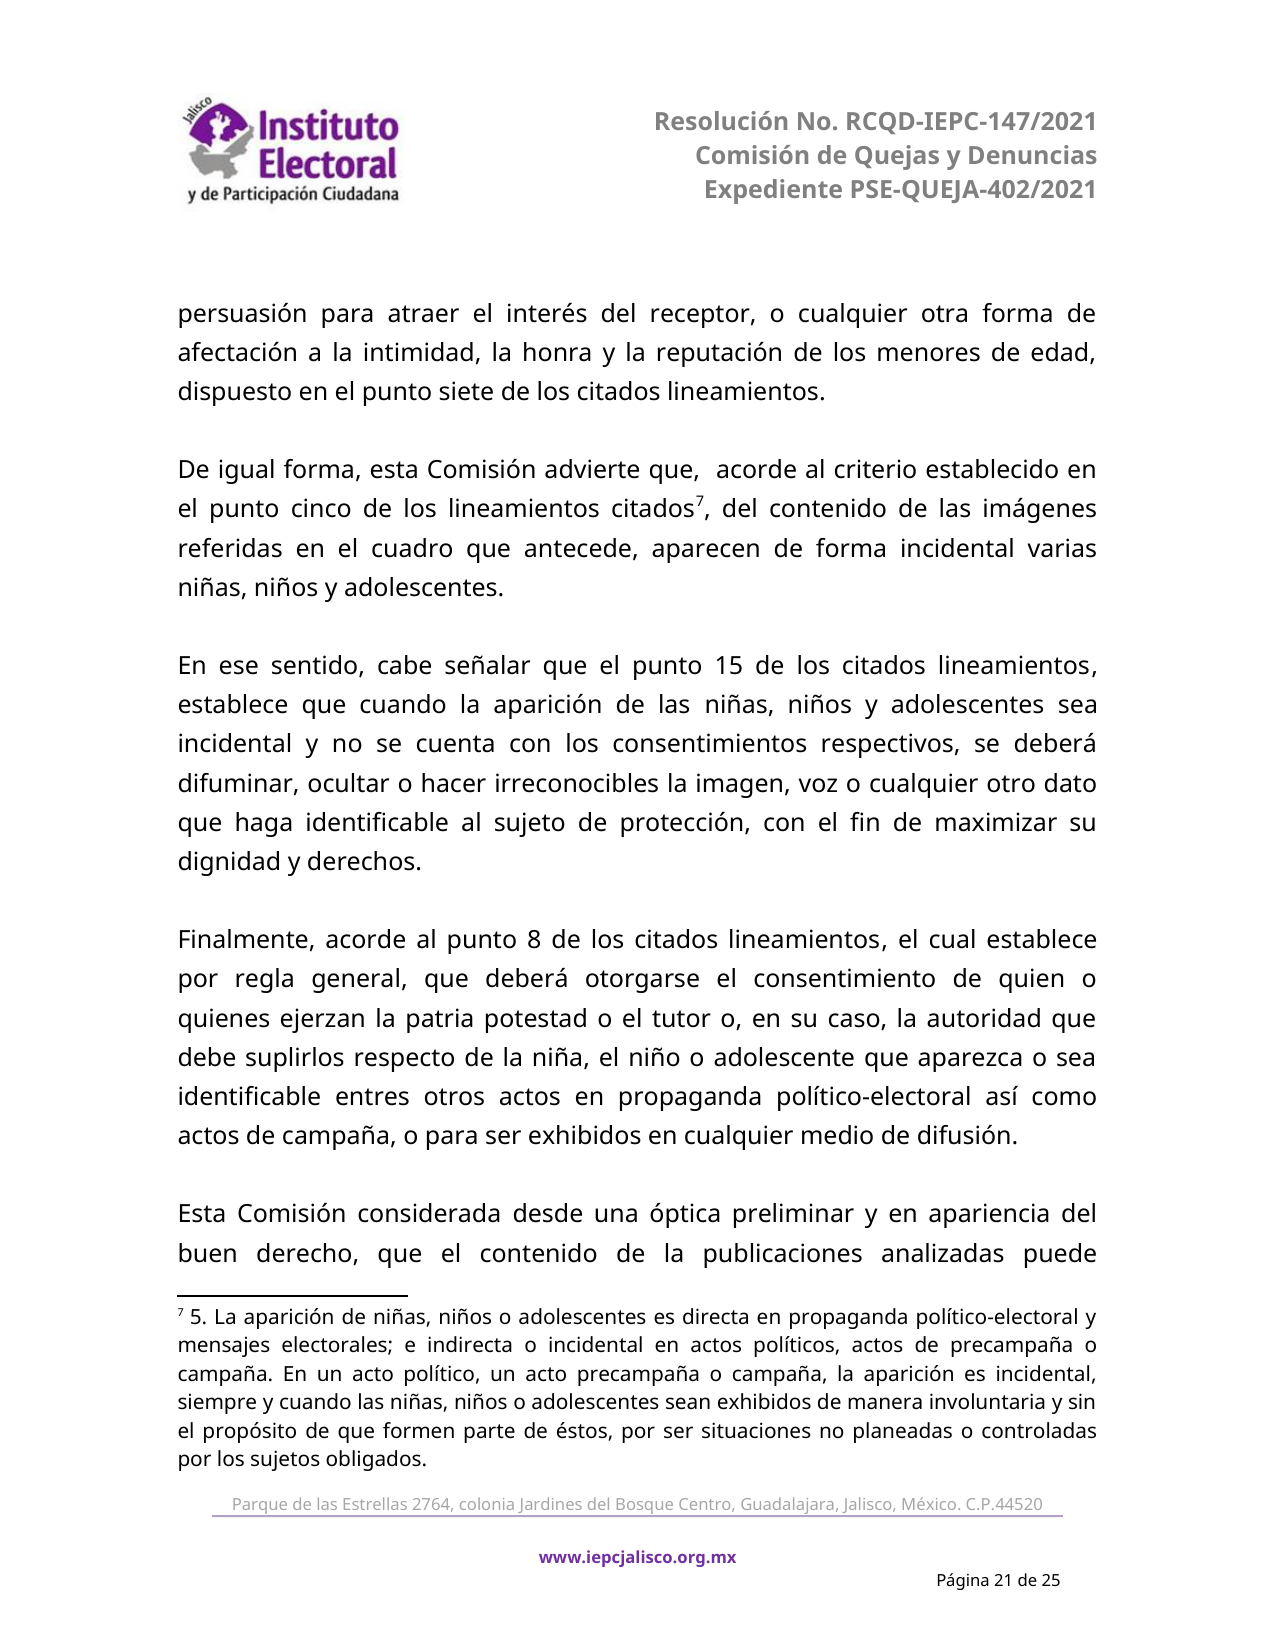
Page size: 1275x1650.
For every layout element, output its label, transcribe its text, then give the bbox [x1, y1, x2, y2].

text De igual forma, esta Comisión advierte que, acorde al criterio establecido en el punto cinco de los lineamientos citados, del contenido de las imágenes referidas en el cuadro que antecede, aparecen de forma incidental varias niñas, niños y adolescentes. [177, 452, 1098, 603]
picture [177, 93, 406, 214]
text En ese sentido, cabe señalar que el punto 15 de los citados lineamientos, establece que cuando la aparición de las niñas, niños y adolescentes sea incidental y no se cuenta con los consentimientos respectivos, se deberá difuminar, ocultar o hacer irreconocibles la imagen, voz o cualquier otro dato que haga identificable al sujeto de protección, con el fin de maximizar su dignidad y derechos. [177, 648, 1098, 878]
text Finalmente, acorde al punto 8 de los citados lineamientos, el cual establece por regla general, que deberá otorgarse el consentimiento de quien o quienes ejerzan la patria potestad o el tutor o, en su caso, la autoridad que debe suplirlos respecto de la niña, el niño o adolescente que aparezca o sea identificable entres otros actos en propaganda político-electoral así como actos de campaña, o para ser exhibidos en cualquier medio de difusión. [177, 922, 1098, 1152]
